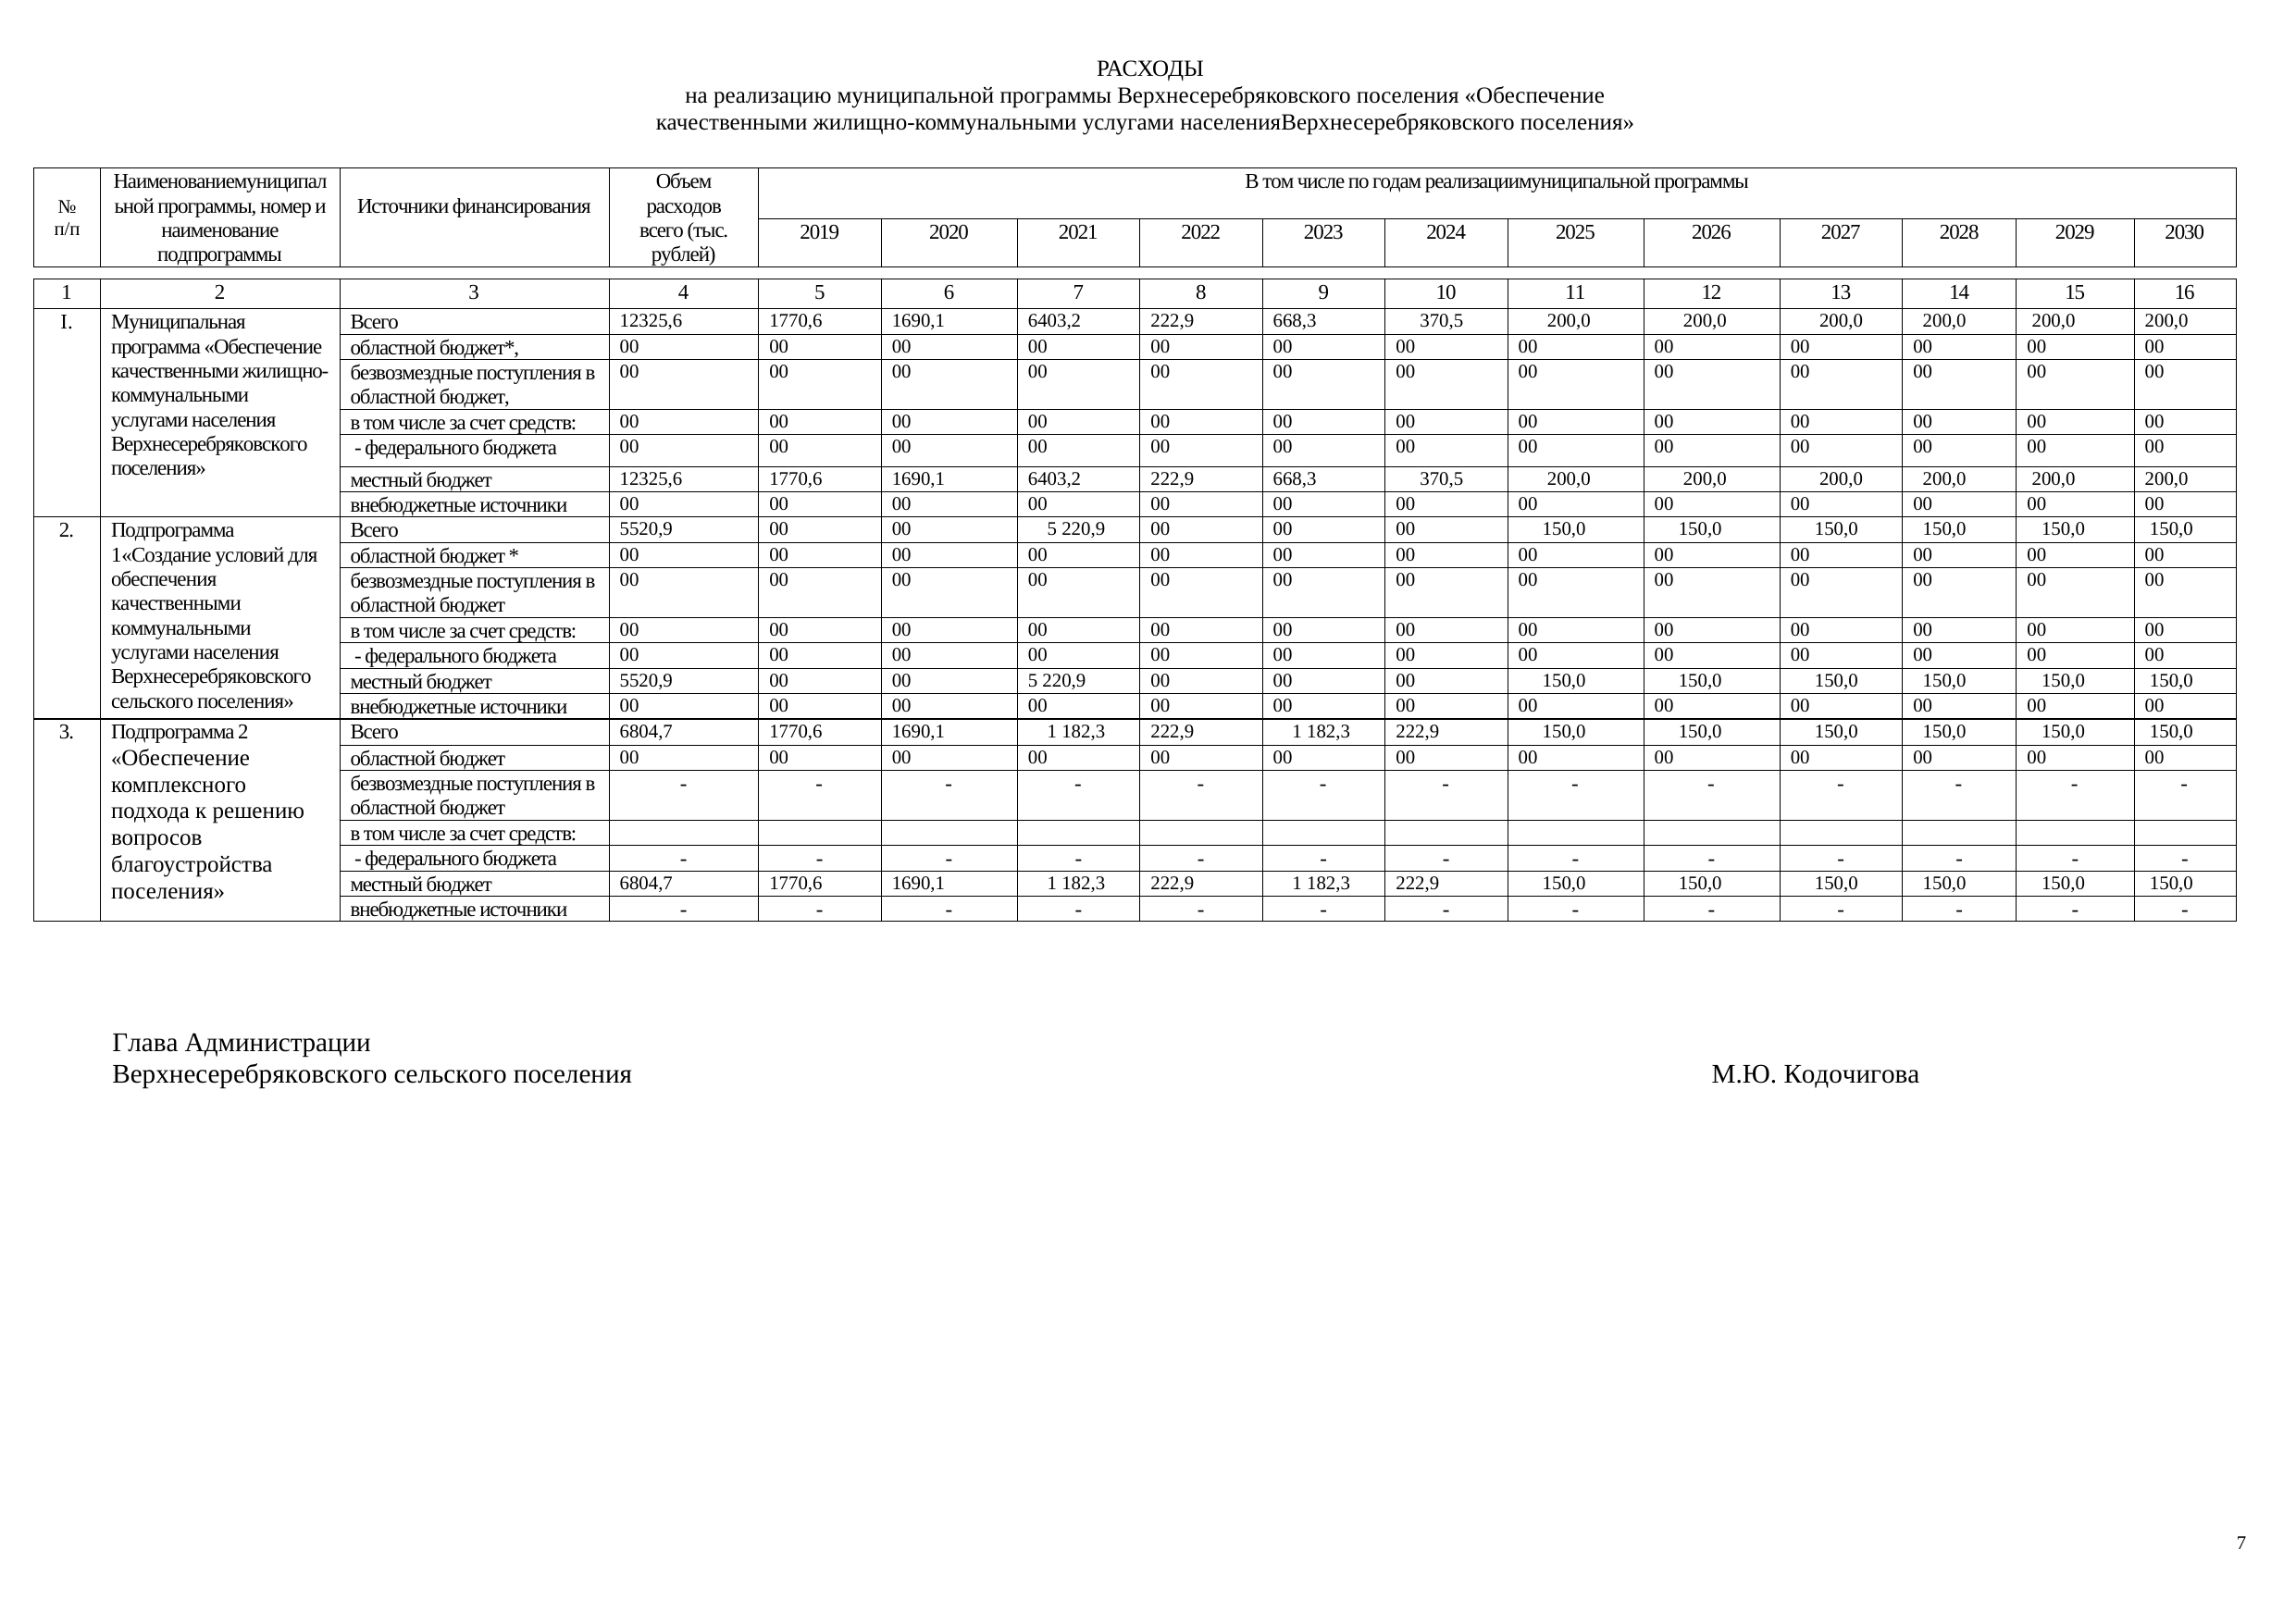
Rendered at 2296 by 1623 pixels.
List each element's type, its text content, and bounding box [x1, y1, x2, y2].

table_cell 00 [1644, 492, 1780, 516]
table_cell [101, 267, 2236, 279]
table_cell 00 [1140, 517, 1262, 542]
table_cell 10 [1385, 279, 1508, 308]
table_cell [1018, 821, 1139, 845]
table_cell Подпрограмма 2 «Обеспечение комплексного подхода к решению вопросов благоустройства поселения» [101, 720, 340, 921]
table_cell 00 [2135, 543, 2236, 567]
table_cell 00 [1508, 543, 1644, 567]
table_cell 00 [882, 492, 1017, 516]
table_cell 150,0 [1903, 517, 2016, 542]
table_cell 00 [1903, 643, 2016, 668]
table_cell 00 [2135, 435, 2236, 465]
table_cell 2021 [1018, 219, 1139, 266]
table_cell 00 [1263, 694, 1384, 718]
table_cell 00 [1781, 643, 1902, 668]
table_cell 00 [1263, 669, 1384, 693]
table_cell 00 [2017, 492, 2134, 516]
table_cell 00 [759, 435, 881, 465]
table_cell - [2135, 897, 2236, 921]
table_cell 00 [759, 618, 881, 642]
table_cell безвозмездные поступления в областной бюджет [341, 568, 609, 617]
table_cell 1770,6 [759, 309, 881, 334]
table_cell Подпрограмма 1«Создание условий для обеспечения качественными коммунальными услугами населения Верхнесеребряковского сельского поселения» [101, 517, 340, 718]
table_cell 00 [2017, 746, 2134, 770]
table_cell в том числе за счет средств: [341, 821, 609, 845]
table_cell 200,0 [1508, 309, 1644, 334]
table_cell 00 [2017, 410, 2134, 434]
table_cell 00 [1140, 543, 1262, 567]
table_cell - [882, 897, 1017, 921]
table_cell 00 [882, 335, 1017, 359]
table_cell 00 [1140, 618, 1262, 642]
table_cell 00 [1903, 435, 2016, 465]
table_cell 8 [1140, 279, 1262, 308]
table_cell 00 [759, 746, 881, 770]
table_cell безвозмездные поступления в областной бюджет, [341, 360, 609, 409]
table_cell 00 [882, 517, 1017, 542]
table_cell 1 [34, 279, 100, 308]
table_cell 00 [1140, 360, 1262, 409]
table_cell 00 [1781, 746, 1902, 770]
table_cell 00 [1781, 694, 1902, 718]
table_cell 200,0 [2135, 467, 2236, 491]
table_cell 00 [759, 517, 881, 542]
table_cell 14 [1903, 279, 2016, 308]
table_cell 00 [1385, 669, 1508, 693]
table_cell 1 182,3 [1018, 720, 1139, 745]
table_cell 00 [1903, 568, 2016, 617]
table_cell 2028 [1903, 219, 2016, 266]
table_cell 00 [882, 360, 1017, 409]
table_cell - [1018, 771, 1139, 820]
table_cell 12 [1644, 279, 1780, 308]
table_cell 00 [1385, 568, 1508, 617]
table_cell 00 [1018, 335, 1139, 359]
table_cell 00 [2135, 360, 2236, 409]
table_cell 150,0 [1781, 872, 1902, 896]
table_cell 150,0 [2017, 872, 2134, 896]
table_cell 150,0 [1903, 669, 2016, 693]
table_cell 00 [759, 669, 881, 693]
table_cell 1770,6 [759, 872, 881, 896]
table_cell 00 [1263, 492, 1384, 516]
table_cell - [1903, 771, 2016, 820]
table_cell 5520,9 [610, 669, 758, 693]
table_cell 00 [1018, 492, 1139, 516]
table_cell 00 [610, 492, 758, 516]
table_cell 00 [1140, 746, 1262, 770]
table_cell 00 [1644, 643, 1780, 668]
table_header Наименованиемуниципальной программы, номер и наименование подпрограммы [101, 168, 340, 266]
table_cell 00 [1140, 492, 1262, 516]
table_cell 200,0 [1903, 467, 2016, 491]
table_cell 00 [610, 694, 758, 718]
table_cell 00 [759, 360, 881, 409]
table_cell 00 [1385, 543, 1508, 567]
table_cell 7 [1018, 279, 1139, 308]
table_cell внебюджетные источники [341, 897, 609, 921]
table_cell 150,0 [2135, 872, 2236, 896]
table_cell 5 220,9 [1018, 669, 1139, 693]
table_cell 00 [882, 435, 1017, 465]
table_cell - [1385, 897, 1508, 921]
table_cell 00 [1385, 643, 1508, 668]
table_cell 00 [610, 360, 758, 409]
table_cell областной бюджет [341, 746, 609, 770]
table_cell 00 [1018, 360, 1139, 409]
table_cell 150,0 [1781, 517, 1902, 542]
table_cell 00 [1018, 435, 1139, 465]
table_cell 00 [2135, 492, 2236, 516]
table_cell 00 [2017, 360, 2134, 409]
table_cell 00 [1018, 568, 1139, 617]
table_cell 00 [1385, 746, 1508, 770]
table_cell 00 [1508, 618, 1644, 642]
table_cell [610, 821, 758, 845]
table_cell 15 [2017, 279, 2134, 308]
table_cell 2020 [882, 219, 1017, 266]
table_cell 2024 [1385, 219, 1508, 266]
table_cell 150,0 [1781, 669, 1902, 693]
table_cell 00 [759, 335, 881, 359]
table_cell 2019 [759, 219, 881, 266]
table_cell Всего [341, 720, 609, 745]
table_cell 00 [882, 618, 1017, 642]
table_cell 00 [1140, 410, 1262, 434]
table_cell 200,0 [1781, 309, 1902, 334]
table_cell местный бюджет [341, 872, 609, 896]
table_cell 00 [2017, 543, 2134, 567]
table_cell 150,0 [2017, 517, 2134, 542]
table_cell - [1781, 897, 1902, 921]
table_cell 00 [759, 543, 881, 567]
table_cell - [1018, 846, 1139, 871]
table_cell 5 [759, 279, 881, 308]
table_cell областной бюджет * [341, 543, 609, 567]
table_cell 00 [1018, 694, 1139, 718]
table_cell [1385, 821, 1508, 845]
table_cell [1644, 821, 1780, 845]
table_cell 00 [1140, 694, 1262, 718]
table_cell 00 [1385, 410, 1508, 434]
table_header Источники финансирования [341, 168, 609, 266]
table_cell 00 [1508, 643, 1644, 668]
table_cell 00 [1903, 335, 2016, 359]
text РАСХОДЫ [43, 55, 2246, 81]
table_cell в том числе за счет средств: [341, 618, 609, 642]
table_cell 00 [1385, 492, 1508, 516]
table_cell 1 182,3 [1018, 872, 1139, 896]
table_cell 00 [1903, 543, 2016, 567]
table_cell 00 [2017, 435, 2134, 465]
table_cell 00 [1385, 335, 1508, 359]
table_cell - [1644, 846, 1780, 871]
table_cell 370,5 [1385, 309, 1508, 334]
table_cell [2017, 821, 2134, 845]
table_cell [1263, 821, 1384, 845]
table_cell 668,3 [1263, 309, 1384, 334]
table_cell - [2017, 771, 2134, 820]
table_cell 00 [1644, 335, 1780, 359]
table_cell 00 [610, 543, 758, 567]
table_cell 00 [1781, 492, 1902, 516]
table_cell 00 [1903, 746, 2016, 770]
table_cell - [1781, 846, 1902, 871]
table_cell 00 [1644, 435, 1780, 465]
table_cell Всего [341, 309, 609, 334]
table_cell 00 [1263, 360, 1384, 409]
table_cell 2025 [1508, 219, 1644, 266]
table_cell - [1508, 897, 1644, 921]
table_cell 00 [1385, 435, 1508, 465]
table_cell 00 [1263, 618, 1384, 642]
table_cell 6 [882, 279, 1017, 308]
table_cell - [1385, 846, 1508, 871]
table_cell 6403,2 [1018, 467, 1139, 491]
table_cell 00 [1385, 360, 1508, 409]
table_cell - федерального бюджета [341, 435, 609, 465]
table_cell 13 [1781, 279, 1902, 308]
table_cell [33, 267, 100, 279]
table_cell 200,0 [2017, 309, 2134, 334]
table_cell 222,9 [1140, 309, 1262, 334]
table_cell местный бюджет [341, 467, 609, 491]
table_cell 16 [2135, 279, 2236, 308]
table_cell 6804,7 [610, 872, 758, 896]
table_header Объем расходов всего (тыс. рублей) [610, 168, 758, 266]
table_cell - [759, 846, 881, 871]
table_cell 00 [1903, 410, 2016, 434]
table_cell 00 [759, 492, 881, 516]
table_cell 200,0 [1644, 467, 1780, 491]
table_cell 00 [2017, 618, 2134, 642]
table_cell 00 [2135, 618, 2236, 642]
table_cell 00 [1385, 517, 1508, 542]
table_cell в том числе за счет средств: [341, 410, 609, 434]
table_cell - [759, 897, 881, 921]
table_cell 00 [610, 746, 758, 770]
table_cell 6804,7 [610, 720, 758, 745]
table_cell 00 [2135, 643, 2236, 668]
table_cell Муниципальная программа «Обеспечение качественными жилищно- коммунальными услугами населения Верхнесеребряковского поселения» [101, 309, 340, 516]
table_cell 2022 [1140, 219, 1262, 266]
table_cell 370,5 [1385, 467, 1508, 491]
table_cell 00 [1903, 694, 2016, 718]
table_cell 150,0 [1903, 720, 2016, 745]
table_cell 00 [1781, 435, 1902, 465]
table_cell 00 [1140, 435, 1262, 465]
table_cell Всего [341, 517, 609, 542]
table_cell - [2135, 846, 2236, 871]
table_cell - [1018, 897, 1139, 921]
table_cell 00 [1644, 568, 1780, 617]
table_cell 00 [1263, 410, 1384, 434]
table_cell 00 [610, 643, 758, 668]
table_cell внебюджетные источники [341, 492, 609, 516]
table_header № п/п [34, 168, 100, 266]
table_cell I. [34, 309, 100, 516]
table_cell 3 [341, 279, 609, 308]
table_cell 00 [610, 568, 758, 617]
table_cell 150,0 [1644, 872, 1780, 896]
table_cell 00 [1644, 543, 1780, 567]
table_cell 00 [2135, 746, 2236, 770]
table_cell - [882, 846, 1017, 871]
table_cell 6403,2 [1018, 309, 1139, 334]
table_cell 00 [1140, 335, 1262, 359]
table_cell 222,9 [1140, 720, 1262, 745]
table_cell 00 [1644, 694, 1780, 718]
table_cell 00 [1263, 517, 1384, 542]
table_cell 2. [34, 517, 100, 718]
table_cell - [1903, 846, 2016, 871]
table_cell - [1781, 771, 1902, 820]
table_cell - [1263, 897, 1384, 921]
table_cell 2023 [1263, 219, 1384, 266]
table_cell 00 [1508, 746, 1644, 770]
table_cell 00 [1140, 643, 1262, 668]
table_cell - [2017, 846, 2134, 871]
table_cell 00 [2135, 335, 2236, 359]
table_cell 00 [1781, 568, 1902, 617]
table_cell 00 [1903, 492, 2016, 516]
table_cell 00 [1385, 694, 1508, 718]
table_cell 00 [1508, 360, 1644, 409]
table_cell 1770,6 [759, 467, 881, 491]
table_cell 00 [610, 410, 758, 434]
table_cell - [2135, 771, 2236, 820]
table_cell [759, 821, 881, 845]
table_cell 150,0 [1508, 669, 1644, 693]
table_cell 150,0 [2135, 517, 2236, 542]
table_cell 200,0 [1903, 309, 2016, 334]
table_cell 1690,1 [882, 309, 1017, 334]
table_cell - федерального бюджета [341, 643, 609, 668]
table_cell 00 [1508, 568, 1644, 617]
table_cell 00 [882, 746, 1017, 770]
table_cell 00 [1644, 618, 1780, 642]
table_cell 2029 [2017, 219, 2134, 266]
table_cell 00 [1263, 746, 1384, 770]
table_cell 00 [1781, 618, 1902, 642]
table_cell 00 [882, 643, 1017, 668]
table_cell областной бюджет*, [341, 335, 609, 359]
table_cell - [610, 771, 758, 820]
table_cell 2027 [1781, 219, 1902, 266]
table_cell безвозмездные поступления в областной бюджет [341, 771, 609, 820]
table_cell 150,0 [1508, 517, 1644, 542]
table_cell 5 220,9 [1018, 517, 1139, 542]
table_cell 9 [1263, 279, 1384, 308]
table_cell 150,0 [2135, 720, 2236, 745]
table_cell внебюджетные источники [341, 694, 609, 718]
table_cell 00 [1644, 410, 1780, 434]
table_cell - [610, 846, 758, 871]
table_cell 150,0 [1781, 720, 1902, 745]
table_cell 00 [759, 568, 881, 617]
table_cell 1770,6 [759, 720, 881, 745]
table_cell 150,0 [2017, 720, 2134, 745]
table_cell 00 [1644, 360, 1780, 409]
table_cell 200,0 [2135, 309, 2236, 334]
text Глава Администрации [43, 1026, 2246, 1058]
table_cell [2135, 821, 2236, 845]
table_cell 2 [101, 279, 340, 308]
text на реализацию муниципальной программы Верхнесеребряковского поселения «Обеспечение [43, 81, 2246, 108]
table_cell 200,0 [2017, 467, 2134, 491]
table_cell 00 [882, 568, 1017, 617]
table_cell - [2017, 897, 2134, 921]
table_cell 2030 [2135, 219, 2236, 266]
table_cell 00 [1263, 435, 1384, 465]
table_cell - [1903, 897, 2016, 921]
table_cell 00 [1781, 543, 1902, 567]
table_cell 222,9 [1140, 467, 1262, 491]
table_cell - [1140, 771, 1262, 820]
table_cell 00 [759, 643, 881, 668]
table_cell 150,0 [2017, 669, 2134, 693]
table_cell 222,9 [1385, 720, 1508, 745]
table_cell 00 [759, 410, 881, 434]
table_cell - [1140, 846, 1262, 871]
table_cell 200,0 [1644, 309, 1780, 334]
table_cell 00 [610, 618, 758, 642]
table_cell 00 [1140, 568, 1262, 617]
table_cell 00 [1781, 335, 1902, 359]
table_cell 222,9 [1140, 872, 1262, 896]
table_cell - [1140, 897, 1262, 921]
table_cell - [1263, 846, 1384, 871]
table_cell 150,0 [1508, 872, 1644, 896]
table_cell 00 [1018, 410, 1139, 434]
table_cell [1140, 821, 1262, 845]
table_cell [1781, 821, 1902, 845]
table_header В том числе по годам реализациимуниципальной программы [759, 168, 2236, 218]
table_cell 00 [2135, 694, 2236, 718]
table_cell 00 [1263, 543, 1384, 567]
table_cell - [610, 897, 758, 921]
table_cell - [1508, 846, 1644, 871]
table_cell 00 [1903, 618, 2016, 642]
table_cell - [759, 771, 881, 820]
table_cell 00 [1018, 746, 1139, 770]
table_cell 2026 [1644, 219, 1780, 266]
table_cell 1690,1 [882, 720, 1017, 745]
table_cell 00 [1263, 643, 1384, 668]
table_cell 1690,1 [882, 872, 1017, 896]
table_cell 00 [1018, 618, 1139, 642]
text качественными жилищно-коммунальными услугами населенияВерхнесеребряковского поселения» [43, 108, 2246, 134]
table_cell - [1263, 771, 1384, 820]
table_cell 00 [1018, 543, 1139, 567]
table_cell 00 [1508, 492, 1644, 516]
table_cell 150,0 [1644, 669, 1780, 693]
table_cell 00 [1508, 435, 1644, 465]
table_cell 00 [1018, 643, 1139, 668]
table_cell 00 [1508, 335, 1644, 359]
table_cell 00 [1508, 410, 1644, 434]
table_cell - [1508, 771, 1644, 820]
table_cell 12325,6 [610, 309, 758, 334]
table_cell 222,9 [1385, 872, 1508, 896]
table_cell 00 [2017, 568, 2134, 617]
table_cell 00 [1644, 746, 1780, 770]
table_cell 00 [1781, 360, 1902, 409]
table_cell 00 [1385, 618, 1508, 642]
table_cell 00 [882, 669, 1017, 693]
table_cell 00 [610, 435, 758, 465]
table_cell 668,3 [1263, 467, 1384, 491]
table_cell 150,0 [2135, 669, 2236, 693]
table_cell 00 [1263, 568, 1384, 617]
table_cell 4 [610, 279, 758, 308]
table_cell 200,0 [1781, 467, 1902, 491]
table_cell 00 [2135, 568, 2236, 617]
table_cell 150,0 [1508, 720, 1644, 745]
table_cell 12325,6 [610, 467, 758, 491]
table_cell 00 [882, 410, 1017, 434]
table_cell 00 [2017, 643, 2134, 668]
table_cell - [1385, 771, 1508, 820]
table_cell 00 [1903, 360, 2016, 409]
table_cell 11 [1508, 279, 1644, 308]
table_cell 00 [1140, 669, 1262, 693]
table_cell 00 [1263, 335, 1384, 359]
table_cell [1508, 821, 1644, 845]
table_cell 150,0 [1644, 720, 1780, 745]
table_cell - [882, 771, 1017, 820]
table_cell 1 182,3 [1263, 872, 1384, 896]
table_cell 00 [2135, 410, 2236, 434]
table_cell 00 [882, 543, 1017, 567]
table_cell 00 [2017, 694, 2134, 718]
text Верхнесеребряковского сельского поселения М.Ю. Кодочигова [43, 1058, 2246, 1088]
table_cell 00 [610, 335, 758, 359]
table_cell местный бюджет [341, 669, 609, 693]
table_cell 5520,9 [610, 517, 758, 542]
table_cell 00 [2017, 335, 2134, 359]
table_cell 150,0 [1903, 872, 2016, 896]
table_cell 200,0 [1508, 467, 1644, 491]
table_cell 1690,1 [882, 467, 1017, 491]
table_cell 00 [759, 694, 881, 718]
table_cell 1 182,3 [1263, 720, 1384, 745]
table_cell 00 [1781, 410, 1902, 434]
table_cell 00 [882, 694, 1017, 718]
table_cell - [1644, 897, 1780, 921]
table_cell 00 [1508, 694, 1644, 718]
table_cell - [1644, 771, 1780, 820]
table_cell [882, 821, 1017, 845]
table_cell [1903, 821, 2016, 845]
table_cell - федерального бюджета [341, 846, 609, 871]
table_cell 3. [34, 720, 100, 921]
table_cell 150,0 [1644, 517, 1780, 542]
